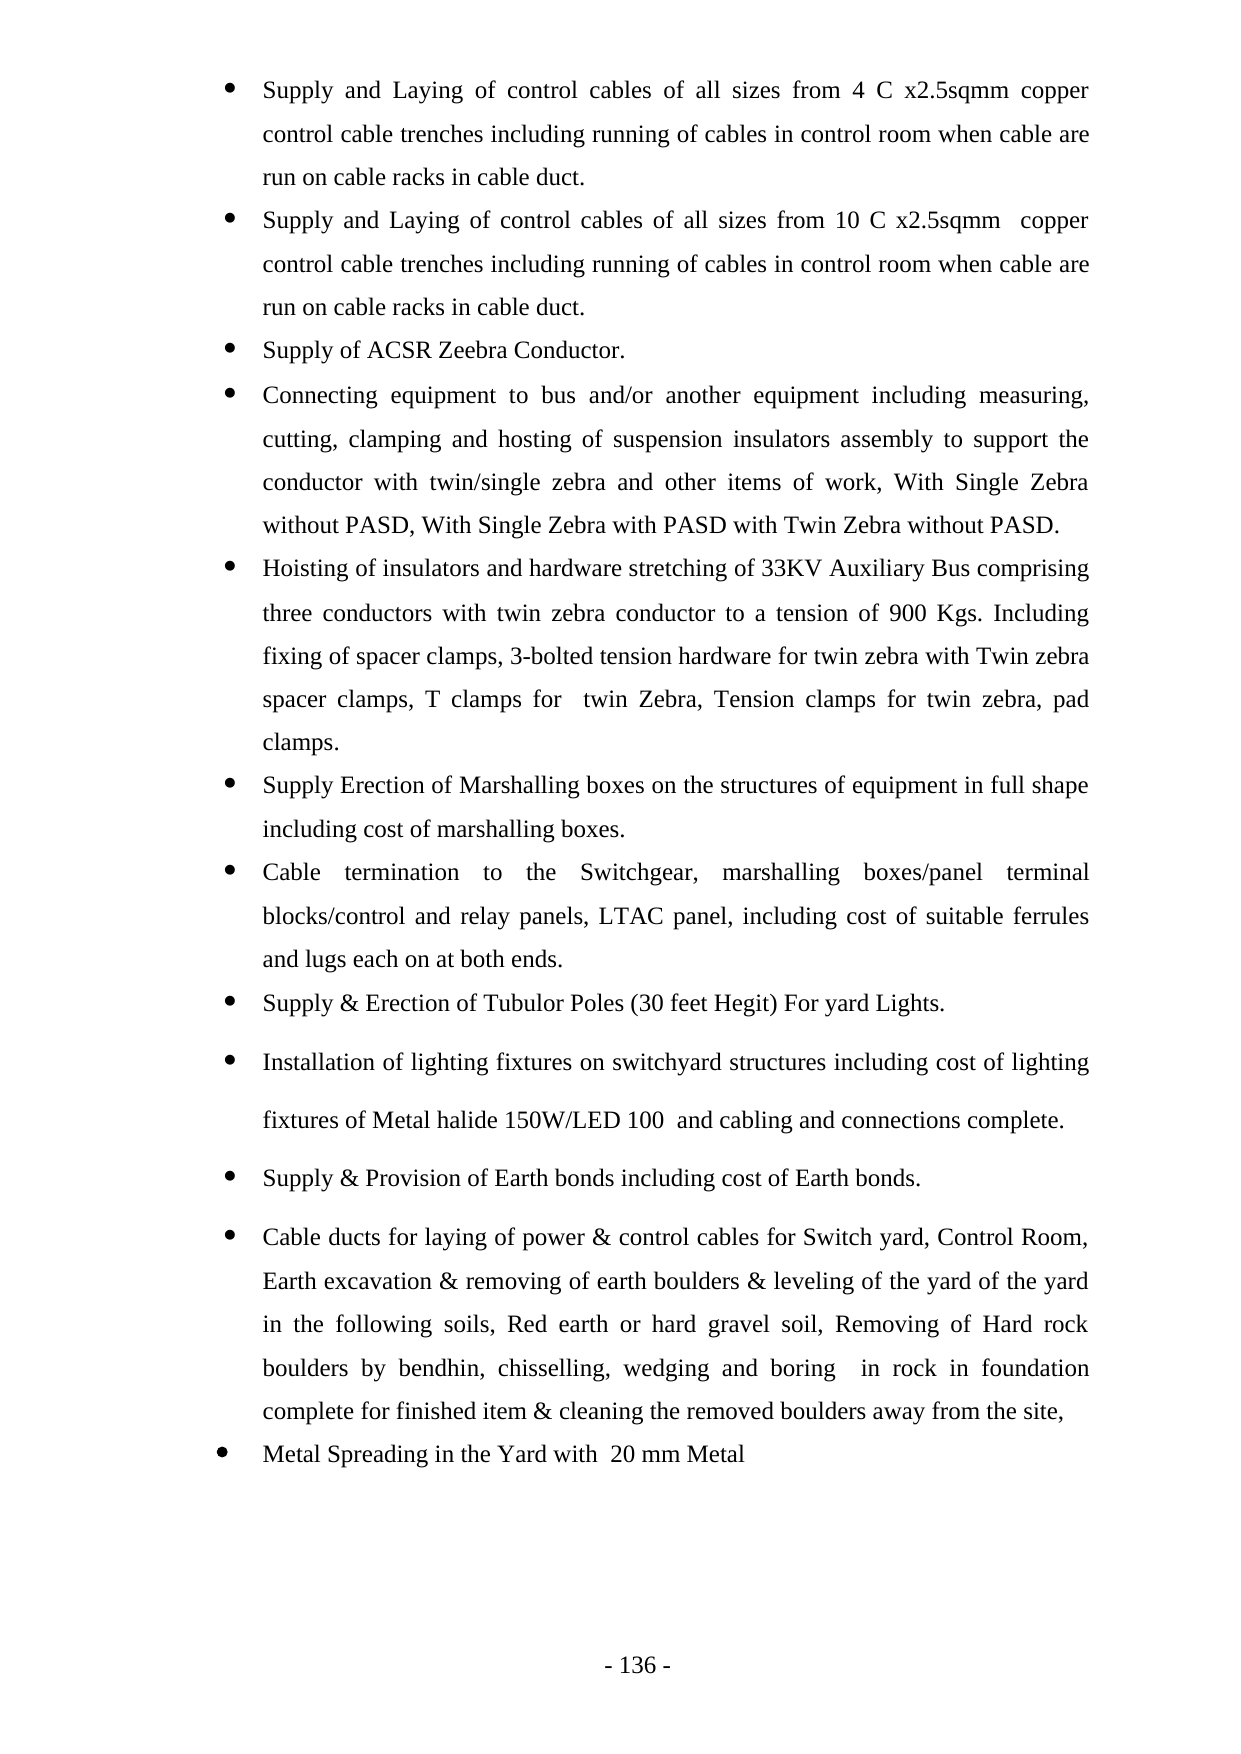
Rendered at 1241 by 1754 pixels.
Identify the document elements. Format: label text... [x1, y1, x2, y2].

list Installation of lighting fixtures on switchyard structures including cost of lighting fixtures of Metal halide 150W/LED 100 and cabling and connections complete. [225, 1047, 1090, 1134]
list Supply of ACSR Zeebra Conductor. [225, 336, 1090, 365]
list Supply and Laying of control cables of all sizes from 4 C x2.5sqmm copper control cable trenches including running of cables in control room when cable are run on cable racks in cable duct. [225, 75, 1090, 191]
list Connecting equipment to bus and/or another equipment including measuring, cutting, clamping and hosting of suspension insulators assembly to support the conductor with twin/single zebra and other items of work, With Single Zebra without PASD, With Single Zebra with PASD with Twin Zebra without PASD. [225, 380, 1090, 539]
list Supply & Erection of Tubulor Poles (30 feet Hegit) For yard Lights. [225, 988, 1090, 1017]
list Supply & Provision of Earth bonds including cost of Earth bonds. [225, 1163, 1090, 1193]
list Supply and Laying of control cables of all sizes from 10 C x2.5sqmm copper control cable trenches including running of cables in control room when cable are run on cable racks in cable duct. [225, 205, 1090, 321]
list Cable termination to the Switchgear, marshalling boxes/panel terminal blocks/control and relay panels, LTAC panel, including cost of suitable ferrules and lugs each on at both ends. [225, 857, 1090, 973]
list Cable ducts for laying of power & control cables for Switch yard, Control Room, Earth excavation & removing of earth boulders & leveling of the yard of the yard in the following soils, Red earth or hard gravel soil, Removing of Hard rock boulders by bendhin, chisselling, wedging and boring in rock in foundation complete for finished item & cleaning the removed boulders away from the site, [225, 1222, 1090, 1424]
list Hoisting of insulators and hardware stretching of 33KV Auxiliary Bus comprising three conductors with twin zebra conductor to a tension of 900 Kgs. Including fixing of spacer clamps, 3-bolted tension hardware for twin zebra with Twin zebra spacer clamps, T clamps for twin Zebra, Tension clamps for twin zebra, pad clamps. [225, 553, 1090, 756]
list Supply Erection of Marshalling boxes on the structures of equipment in full shape including cost of marshalling boxes. [225, 770, 1090, 843]
list Metal Spreading in the Yard with 20 mm Metal [187, 1439, 1090, 1468]
